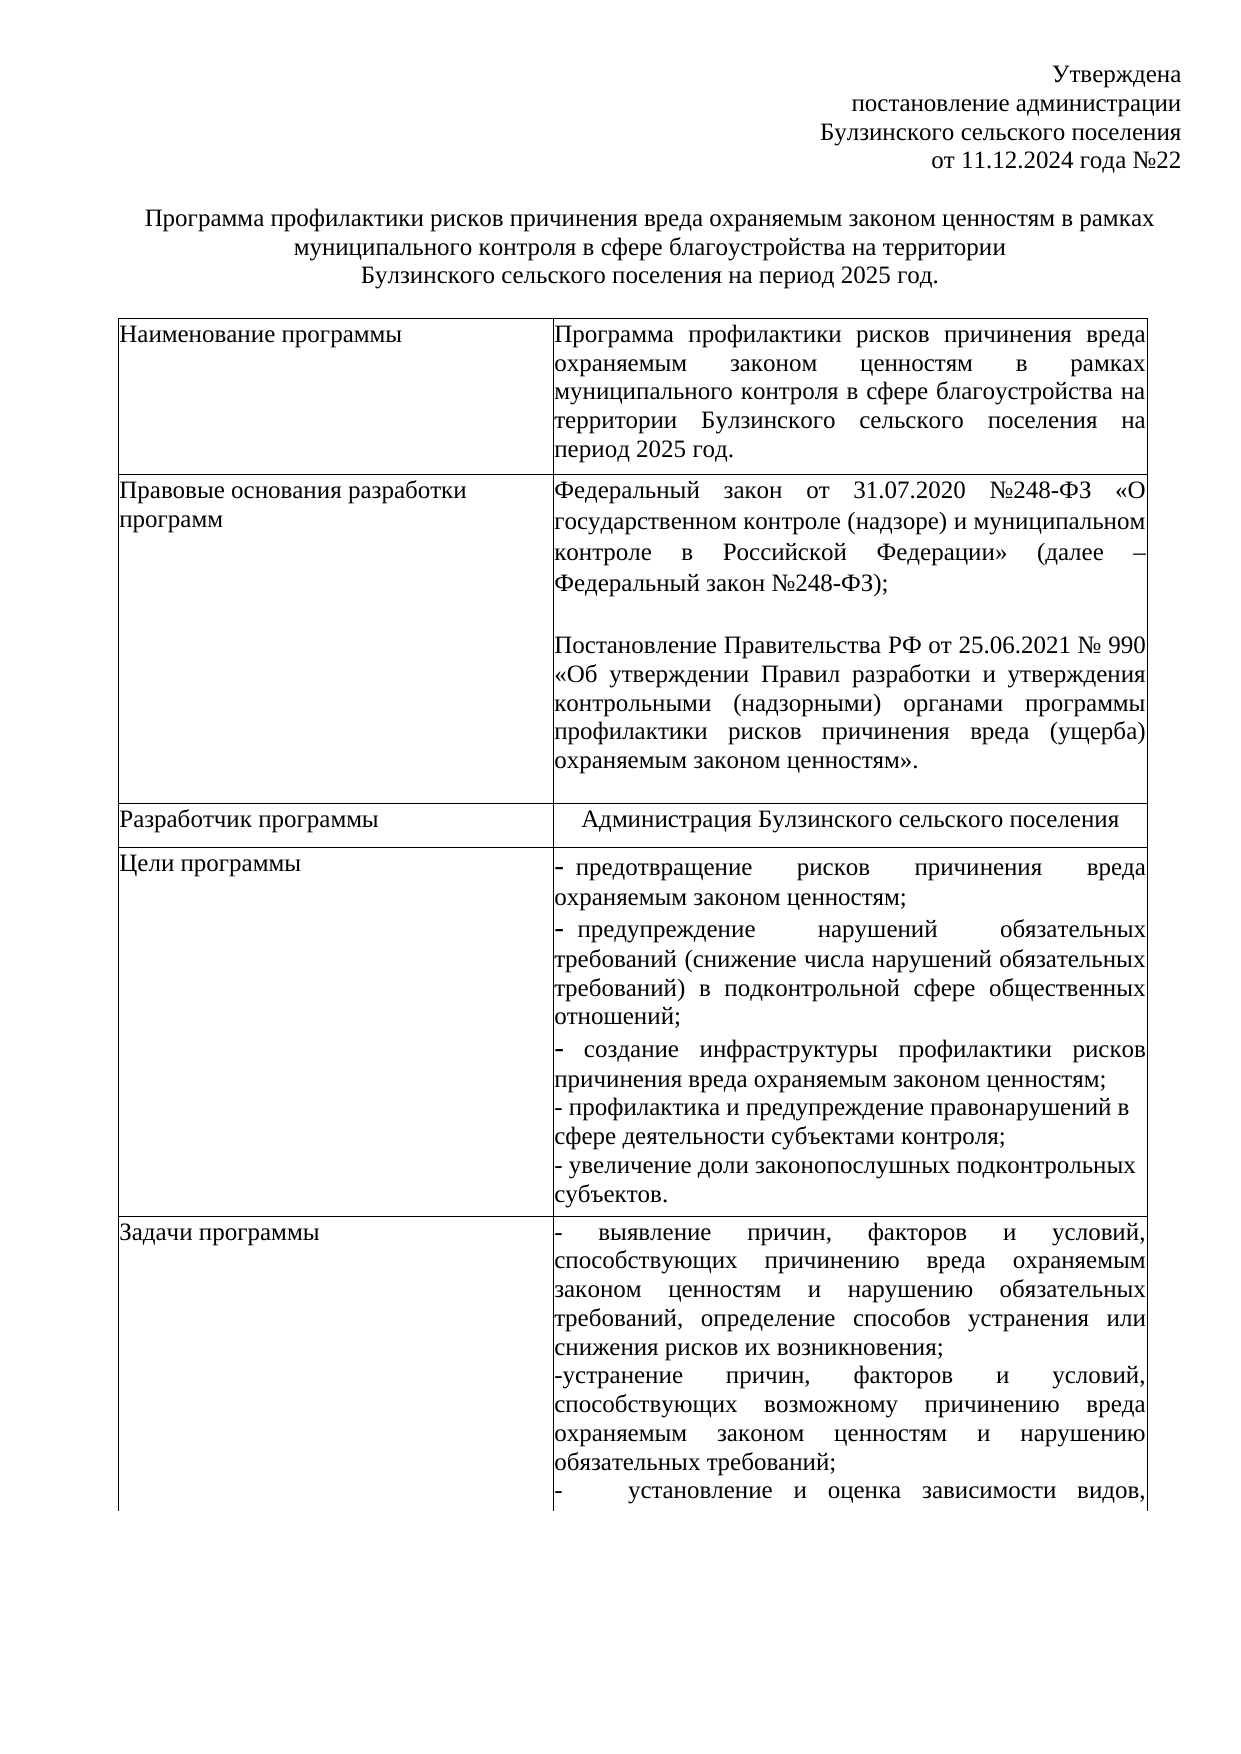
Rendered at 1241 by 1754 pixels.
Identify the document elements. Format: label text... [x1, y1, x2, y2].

table_cell Администрация Булзинского сельского поселения [554, 804, 1147, 847]
text постановление администрации [118, 88, 1181, 117]
table_cell Цели программы [119, 848, 553, 1216]
table_cell Задачи программы [119, 1217, 553, 1511]
table_cell предотвращение рисков причинения вреда охраняемым законом ценностям; предупреждение нарушений обязательных требований (снижение числа нарушений обязательных требований) в подконтрольной сфере общественных отношений; создание инфраструктуры профилактики рисков причинения вреда охраняемым законом ценностям; - профилактика и предупреждение правонарушений в сфере деятельности субъектами контроля; - увеличение доли законопослушных подконтрольных субъектов. [554, 848, 1147, 1216]
table_cell Федеральный закон от 31.07.2020 №248-ФЗ «О государственном контроле (надзоре) и муниципальном контроле в Российской Федерации» (далее – Федеральный закон №248-ФЗ); Постановление Правительства РФ от 25.06.2021 № 990 «Об утверждении Правил разработки и утверждения контрольными (надзорными) органами программы профилактики рисков причинения вреда (ущерба) охраняемым законом ценностям». [554, 475, 1147, 803]
table_cell Разработчик программы [119, 804, 553, 847]
table_header Программа профилактики рисков причинения вреда охраняемым законом ценностям в рамках муниципального контроля в сфере благоустройства на территории Булзинского сельского поселения на период 2025 год. [554, 319, 1147, 474]
text от 11.12.2024 года №22 [118, 145, 1181, 174]
text Булзинского сельского поселения на период 2025 год. [118, 260, 1181, 289]
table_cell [554, 1217, 1147, 1511]
table_cell Правовые основания разработки программ [119, 475, 553, 803]
text Программа профилактики рисков причинения вреда охраняемым законом ценностям в рамках муниципального контроля в сфере благоустройства на территории [118, 203, 1181, 260]
text Утверждена [118, 59, 1181, 88]
table_header Наименование программы [119, 319, 553, 474]
text Булзинского сельского поселения [118, 117, 1181, 145]
